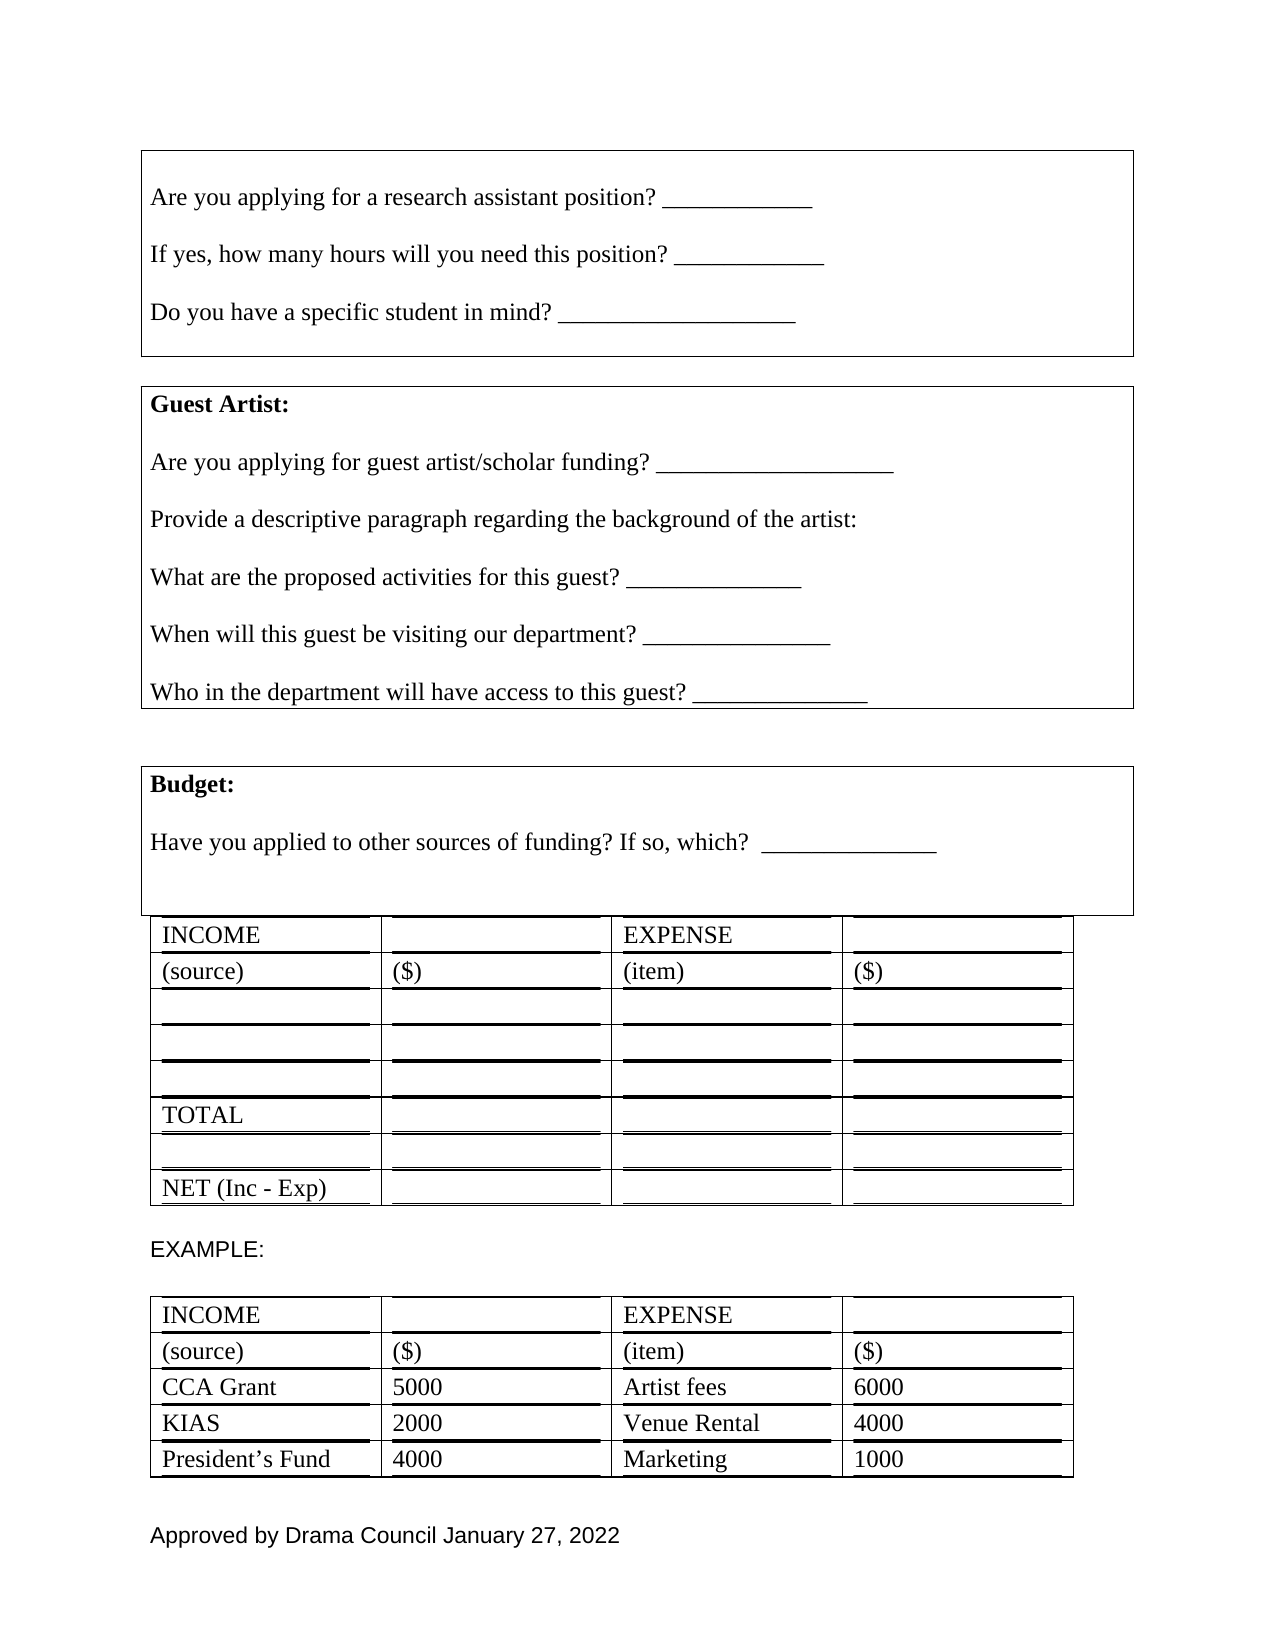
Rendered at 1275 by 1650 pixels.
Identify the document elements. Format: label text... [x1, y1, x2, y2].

table_cell [382, 1170, 611, 1204]
table_cell [151, 1025, 381, 1060]
text Are you applying for a research assistant position? ____________ [150, 182, 1125, 211]
table_cell ($) [382, 953, 611, 988]
table_cell ($) [843, 953, 1073, 988]
table_cell [843, 1134, 1073, 1168]
table_cell [843, 1098, 1073, 1132]
table_cell [151, 1134, 381, 1168]
table_cell TOTAL [151, 1098, 381, 1132]
text What are the proposed activities for this guest? ______________ [150, 562, 1125, 591]
text Budget: [142, 767, 1133, 798]
table_cell [843, 1061, 1073, 1096]
table_header [843, 1297, 1073, 1332]
text Guest Artist: [142, 387, 1133, 418]
table_cell CCA Grant [151, 1369, 381, 1404]
table_cell [612, 1025, 842, 1060]
table_cell [612, 989, 842, 1024]
table_cell NET (Inc - Exp) [151, 1170, 381, 1204]
table_header INCOME [151, 1297, 381, 1332]
table_cell [382, 989, 611, 1024]
table_cell 1000 [843, 1441, 1073, 1476]
table_cell ($) [382, 1333, 611, 1368]
text Are you applying for guest artist/scholar funding? ___________________ [150, 447, 1125, 476]
table_cell [382, 1134, 611, 1168]
table_header [843, 917, 1073, 952]
table_header [382, 917, 611, 952]
table_cell (source) [151, 1333, 381, 1368]
table_cell [612, 1098, 842, 1132]
table_cell KIAS [151, 1405, 381, 1440]
table_cell [843, 1170, 1073, 1204]
table_cell (item) [612, 953, 842, 988]
table_cell President’s Fund [151, 1441, 381, 1476]
table_cell 6000 [843, 1369, 1073, 1404]
text Provide a descriptive paragraph regarding the background of the artist: [150, 504, 1125, 533]
table_cell [151, 989, 381, 1024]
table_cell [612, 1134, 842, 1168]
text When will this guest be visiting our department? _______________ [150, 619, 1125, 648]
text Have you applied to other sources of funding? If so, which? ______________ [150, 827, 1125, 856]
text If yes, how many hours will you need this position? ____________ [150, 239, 1125, 268]
table_header EXPENSE [612, 1297, 842, 1332]
table_cell [382, 1025, 611, 1060]
text Who in the department will have access to this guest? ______________ [142, 674, 1133, 708]
table_cell 5000 [382, 1369, 611, 1404]
text Do you have a specific student in mind? ___________________ [150, 297, 1125, 326]
table_cell 2000 [382, 1405, 611, 1440]
table_cell ($) [843, 1333, 1073, 1368]
table_cell 4000 [843, 1405, 1073, 1440]
table_cell Venue Rental [612, 1405, 842, 1440]
table_cell (item) [612, 1333, 842, 1368]
table_cell Artist fees [612, 1369, 842, 1404]
table_cell [382, 1098, 611, 1132]
table_cell [612, 1170, 842, 1204]
table_cell 4000 [382, 1441, 611, 1476]
table_cell [382, 1061, 611, 1096]
table_cell [843, 989, 1073, 1024]
table_cell [151, 1061, 381, 1096]
table_header EXPENSE [612, 917, 842, 952]
table_cell (source) [151, 953, 381, 988]
table_header [382, 1297, 611, 1332]
table_cell [843, 1025, 1073, 1060]
text EXAMPLE: [150, 1236, 1125, 1262]
table_cell Marketing [612, 1441, 842, 1476]
table_cell [612, 1061, 842, 1096]
table_header INCOME [151, 917, 381, 952]
